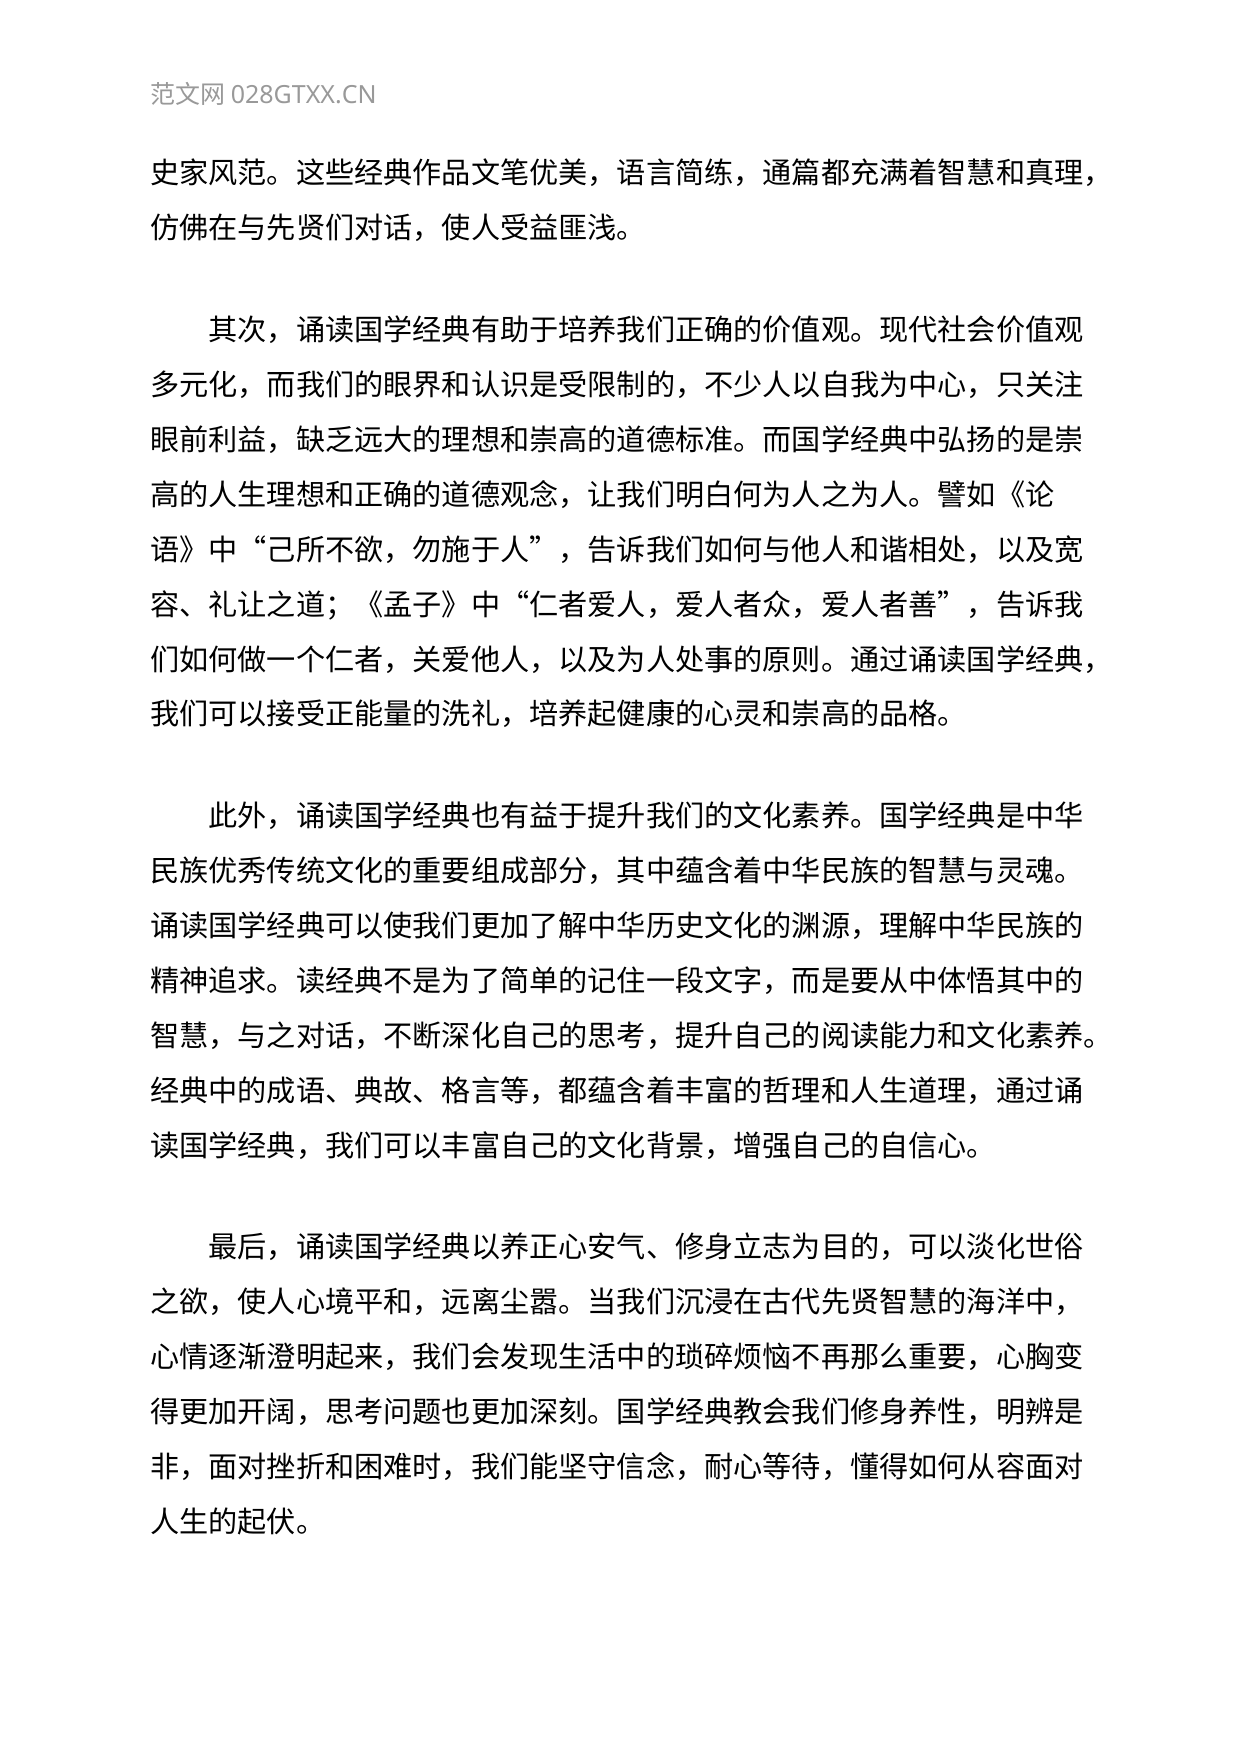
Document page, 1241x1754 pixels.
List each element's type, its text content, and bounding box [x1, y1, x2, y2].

text 其次，诵读国学经典有助于培养我们正确的价值观。现代社会价值观多元化，而我们的眼界和认识是受限制的，不少人以自我为中心，只关注眼前利益，缺乏远大的理想和崇高的道德标准。而国学经典中弘扬的是崇高的人生理想和正确的道德观念，让我们明白何为人之为人。譬如《论语》中“己所不欲，勿施于人”，告诉我们如何与他人和谐相处，以及宽容、礼让之道；《孟子》中“仁者爱人，爱人者众，爱人者善”，告诉我们如何做一个仁者，关爱他人，以及为人处事的原则。通过诵读国学经典，我们可以接受正能量的洗礼，培养起健康的心灵和崇高的品格。 [150, 307, 1090, 733]
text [150, 150, 1090, 247]
text 此外，诵读国学经典也有益于提升我们的文化素养。国学经典是中华民族优秀传统文化的重要组成部分，其中蕴含着中华民族的智慧与灵魂。诵读国学经典可以使我们更加了解中华历史文化的渊源，理解中华民族的精神追求。读经典不是为了简单的记住一段文字，而是要从中体悟其中的智慧，与之对话，不断深化自己的思考，提升自己的阅读能力和文化素养。经典中的成语、典故、格言等，都蕴含着丰富的哲理和人生道理，通过诵读国学经典，我们可以丰富自己的文化背景，增强自己的自信心。 [150, 793, 1090, 1164]
text 最后，诵读国学经典以养正心安气、修身立志为目的，可以淡化世俗之欲，使人心境平和，远离尘嚣。当我们沉浸在古代先贤智慧的海洋中，心情逐渐澄明起来，我们会发现生活中的琐碎烦恼不再那么重要，心胸变得更加开阔，思考问题也更加深刻。国学经典教会我们修身养性，明辨是非，面对挫折和困难时，我们能坚守信念，耐心等待，懂得如何从容面对人生的起伏。 [150, 1224, 1090, 1541]
